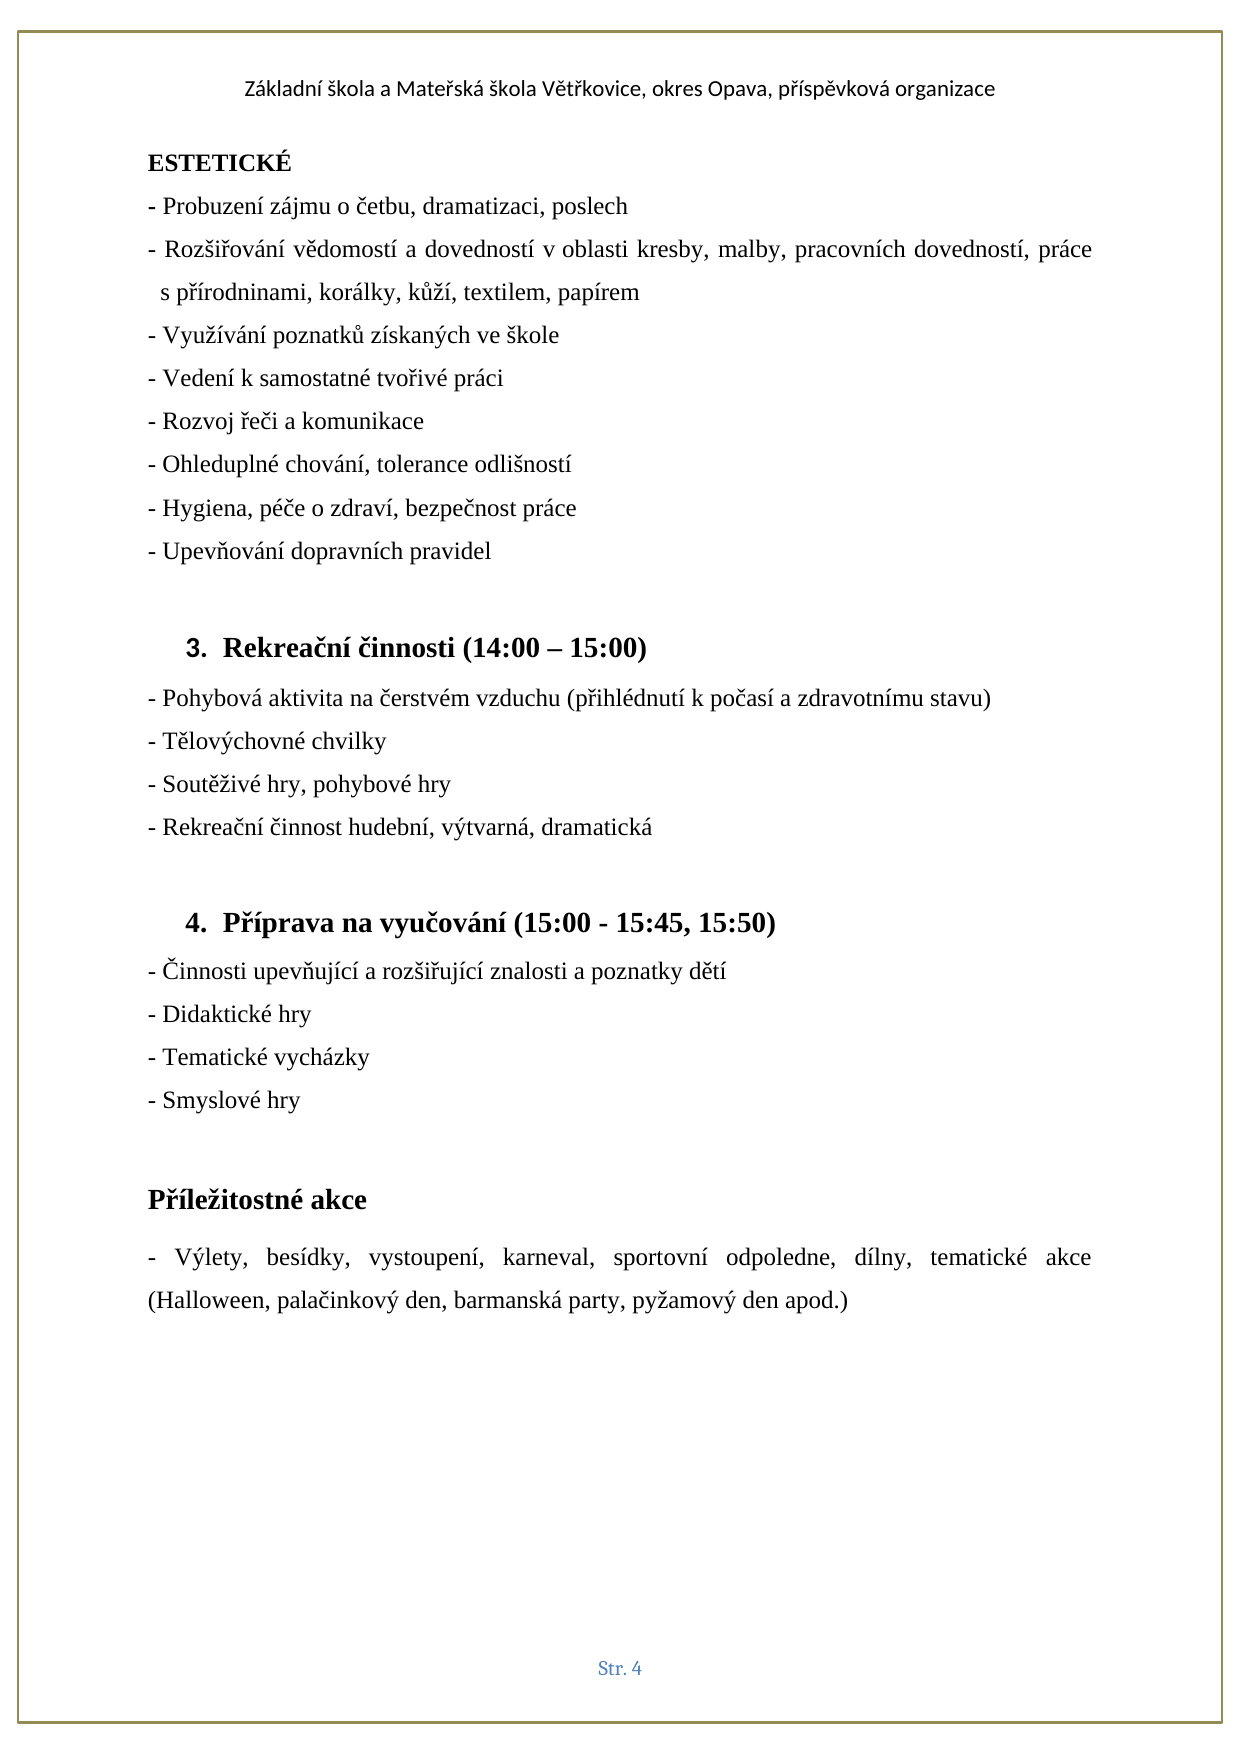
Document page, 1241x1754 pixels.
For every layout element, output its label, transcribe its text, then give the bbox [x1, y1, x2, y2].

text - Rekreační činnost hudební, výtvarná, dramatická [148, 812, 1093, 841]
text - Soutěživé hry, pohybové hry [148, 769, 1093, 798]
text - Činnosti upevňující a rozšiřující znalosti a poznatky dětí [148, 956, 1093, 984]
text - Tělovýchovné chvilky [148, 726, 1093, 754]
text - Ohleduplné chování, tolerance odlišností [148, 449, 1093, 478]
list Příprava na vyučování (15:00 - 15:45, 15:50) [185, 905, 1093, 939]
text - Upevňování dopravních pravidel [148, 536, 1093, 564]
text - Rozvoj řeči a komunikace [148, 406, 1093, 435]
text - Hygiena, péče o zdraví, bezpečnost práce [148, 493, 1093, 521]
text - Pohybová aktivita na čerstvém vzduchu (přihlédnutí k počasí a zdravotnímu stavu) [148, 683, 1093, 711]
text Příležitostné akce [148, 1182, 1093, 1215]
text - Tematické vycházky [148, 1042, 1093, 1071]
text ESTETICKÉ [148, 148, 1093, 176]
text - Využívání poznatků získaných ve škole [148, 320, 1093, 349]
text - Probuzení zájmu o četbu, dramatizaci, poslech [148, 191, 1093, 219]
text - Výlety, besídky, vystoupení, karneval, sportovní odpoledne, dílny, tematické akce (Halloween, palačinkový den, barmanská party, pyžamový den apod.) [148, 1242, 1093, 1314]
text - Vedení k samostatné tvořivé práci [148, 363, 1093, 392]
text - Didaktické hry [148, 999, 1093, 1028]
text - Rozšiřování vědomostí a dovedností v oblasti kresby, malby, pracovních dovedností, práce s přírodninami, korálky, kůží, textilem, papírem [148, 234, 1093, 306]
text - Smyslové hry [148, 1085, 1093, 1114]
list Rekreační činnosti (14:00 – 15:00) [185, 629, 1093, 665]
